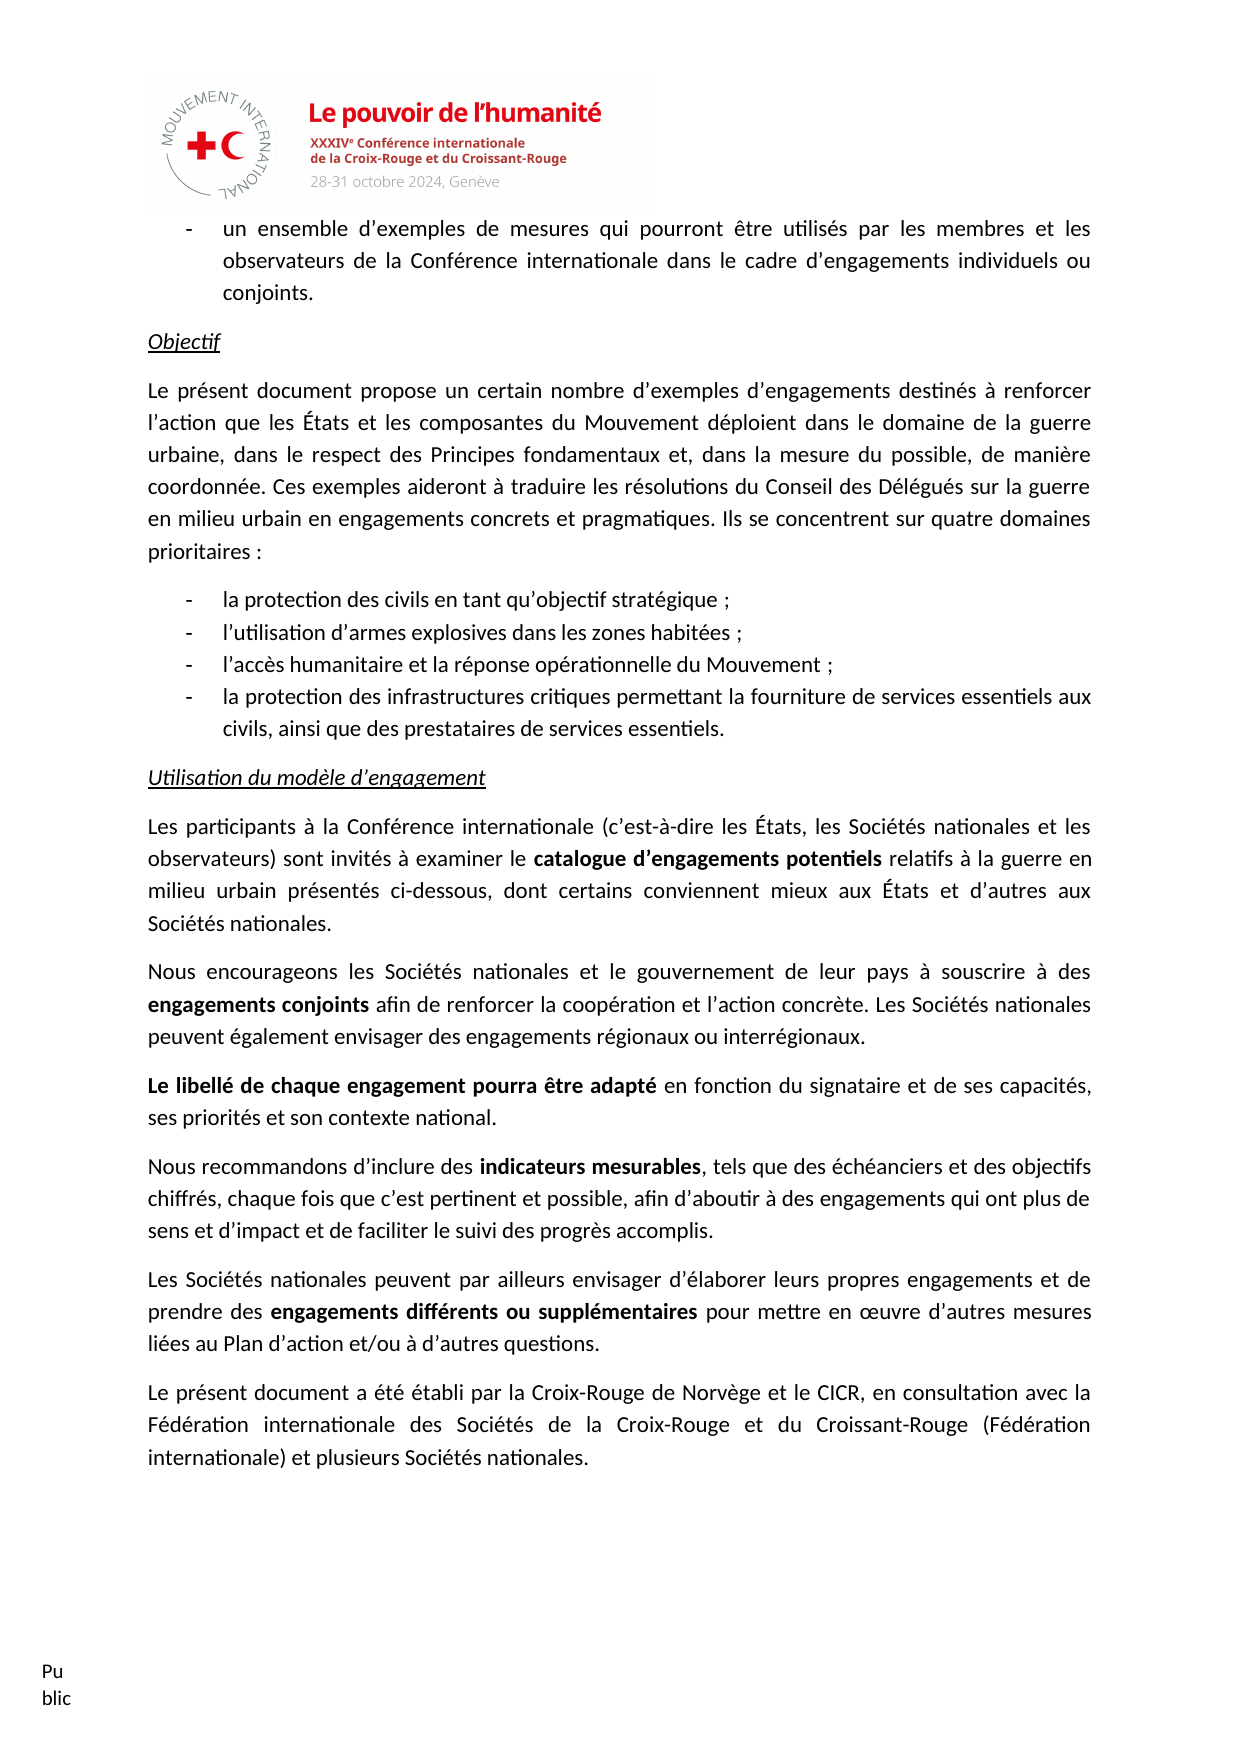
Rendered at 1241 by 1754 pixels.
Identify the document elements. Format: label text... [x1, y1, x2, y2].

picture [147, 73, 659, 214]
text Les participants à la Conférence internationale (c’est-à-dire les États, les Sociétés nationales et les observateurs) sont invités à examiner le catalogue d’engagements potentiels relatifs à la guerre en milieu urbain présentés ci-dessous, dont certains conviennent mieux aux États et d’autres aux Sociétés nationales. [148, 812, 1093, 937]
list un ensemble d’exemples de mesures qui pourront être utilisés par les membres et les observateurs de la Conférence internationale dans le cadre d’engagements individuels ou conjoints. [185, 214, 1093, 306]
list la protection des civils en tant qu’objectif stratégique ; [185, 586, 1093, 614]
list l’utilisation d’armes explosives dans les zones habitées ; [185, 618, 1093, 646]
text Nous recommandons d’inclure des indicateurs mesurables, tels que des échéanciers et des objectifs chiffrés, chaque fois que c’est pertinent et possible, afin d’aboutir à des engagements qui ont plus de sens et d’impact et de faciliter le suivi des progrès accomplis. [148, 1152, 1093, 1244]
list l’accès humanitaire et la réponse opérationnelle du Mouvement ; [185, 650, 1093, 678]
text Utilisation du modèle d’engagement [148, 763, 1093, 791]
text Objectif [148, 327, 1093, 355]
text Nous encourageons les Sociétés nationales et le gouvernement de leur pays à souscrire à des engagements conjoints afin de renforcer la coopération et l’action concrète. Les Sociétés nationales peuvent également envisager des engagements régionaux ou interrégionaux. [148, 957, 1093, 1050]
text Le libellé de chaque engagement pourra être adapté en fonction du signataire et de ses capacités, ses priorités et son contexte national. [148, 1071, 1093, 1131]
text Le présent document propose un certain nombre d’exemples d’engagements destinés à renforcer l’action que les États et les composantes du Mouvement déploient dans le domaine de la guerre urbaine, dans le respect des Principes fondamentaux et, dans la mesure du possible, de manière coordonnée. Ces exemples aideront à traduire les résolutions du Conseil des Délégués sur la guerre en milieu urbain en engagements concrets et pragmatiques. Ils se concentrent sur quatre domaines prioritaires : [148, 376, 1093, 565]
text Le présent document a été établi par la Croix-Rouge de Norvège et le CICR, en consultation avec la Fédération internationale des Sociétés de la Croix-Rouge et du Croissant-Rouge (Fédération internationale) et plusieurs Sociétés nationales. [148, 1378, 1093, 1471]
text Les Sociétés nationales peuvent par ailleurs envisager d’élaborer leurs propres engagements et de prendre des engagements différents ou supplémentaires pour mettre en œuvre d’autres mesures liées au Plan d’action et/ou à d’autres questions. [148, 1265, 1093, 1357]
list la protection des infrastructures critiques permettant la fourniture de services essentiels aux civils, ainsi que des prestataires de services essentiels. [185, 682, 1093, 742]
